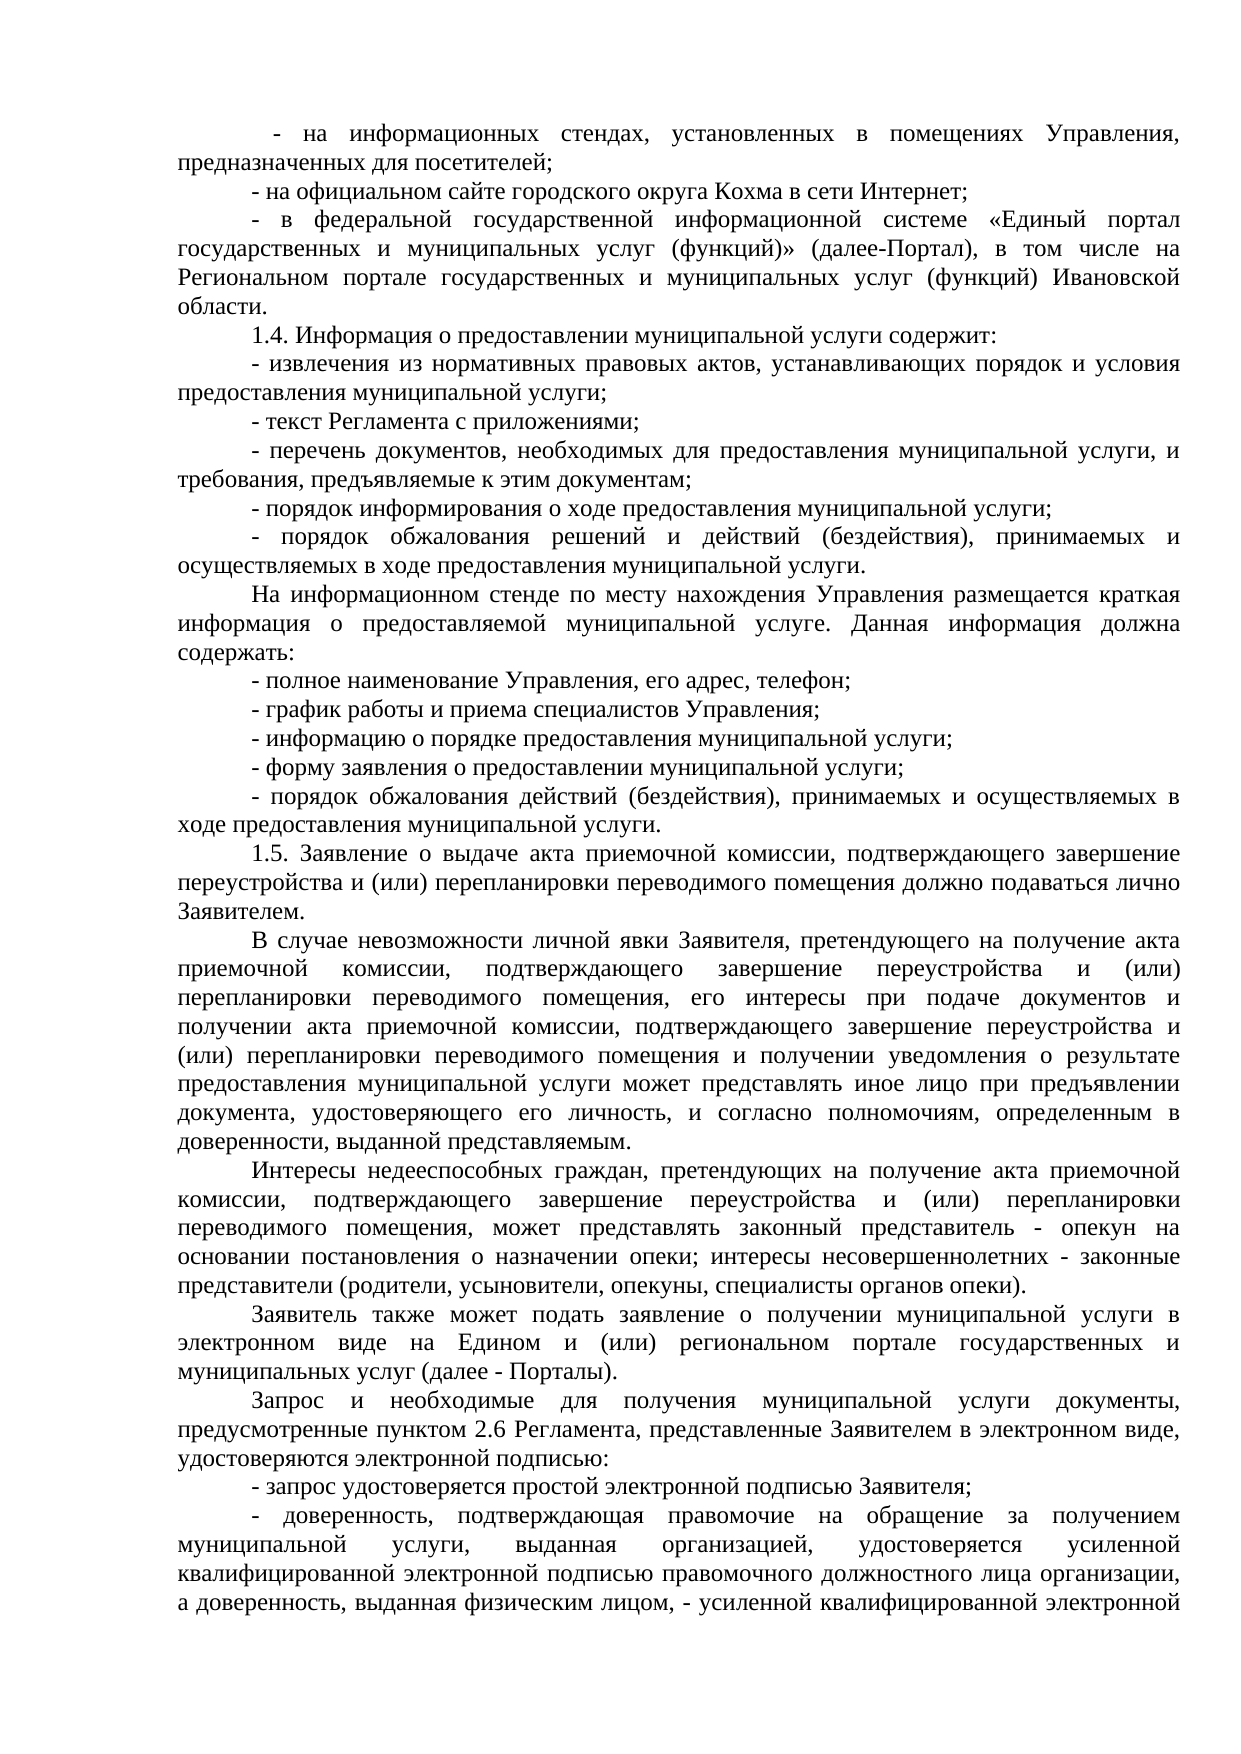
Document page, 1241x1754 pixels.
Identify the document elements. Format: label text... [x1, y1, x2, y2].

text 1.4. Информация о предоставлении муниципальной услуги содержит: [177, 320, 1181, 348]
text - в федеральной государственной информационной системе «Единый портал государственных и муниципальных услуг (функций)» (далее-Портал), в том числе на Региональном портале государственных и муниципальных услуг (функций) Ивановской области. [177, 204, 1181, 319]
text - перечень документов, необходимых для предоставления муниципальной услуги, и требования, предъявляемые к этим документам; [177, 435, 1181, 492]
text - полное наименование Управления, его адрес, телефон; [177, 665, 1181, 694]
text В случае невозможности личной явки Заявителя, претендующего на получение акта приемочной комиссии, подтверждающего завершение переустройства и (или) перепланировки переводимого помещения, его интересы при подаче документов и получении акта приемочной комиссии, подтверждающего завершение переустройства и (или) перепланировки переводимого помещения и получении уведомления о результате предоставления муниципальной услуги может представлять иное лицо при предъявлении документа, удостоверяющего его личность, и согласно полномочиям, определенным в доверенности, выданной представляемым. [177, 925, 1181, 1155]
text - информацию о порядке предоставления муниципальной услуги; [177, 723, 1181, 752]
text - извлечения из нормативных правовых актов, устанавливающих порядок и условия предоставления муниципальной услуги; [177, 348, 1181, 406]
text На информационном стенде по месту нахождения Управления размещается краткая информация о предоставляемой муниципальной услуге. Данная информация должна содержать: [177, 579, 1181, 665]
text - порядок обжалования решений и действий (бездействия), принимаемых и осуществляемых в ходе предоставления муниципальной услуги. [177, 521, 1181, 579]
text Запрос и необходимые для получения муниципальной услуги документы, предусмотренные пунктом 2.6 Регламента, представленные Заявителем в электронном виде, удостоверяются электронной подписью: [177, 1385, 1181, 1471]
text - форму заявления о предоставлении муниципальной услуги; [177, 752, 1181, 781]
text - запрос удостоверяется простой электронной подписью Заявителя; [177, 1471, 1181, 1500]
text - график работы и приема специалистов Управления; [177, 694, 1181, 723]
text - порядок обжалования действий (бездействия), принимаемых и осуществляемых в ходе предоставления муниципальной услуги. [177, 781, 1181, 838]
text Заявитель также может подать заявление о получении муниципальной услуги в электронном виде на Едином и (или) региональном портале государственных и муниципальных услуг (далее - Порталы). [177, 1299, 1181, 1385]
text - порядок информирования о ходе предоставления муниципальной услуги; [177, 493, 1181, 521]
text - на информационных стендах, установленных в помещениях Управления, предназначенных для посетителей; [177, 118, 1181, 176]
text - текст Регламента с приложениями; [177, 406, 1181, 435]
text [177, 1500, 1181, 1615]
text Интересы недееспособных граждан, претендующих на получение акта приемочной комиссии, подтверждающего завершение переустройства и (или) перепланировки переводимого помещения, может представлять законный представитель - опекун на основании постановления о назначении опеки; интересы несовершеннолетних - законные представители (родители, усыновители, опекуны, специалисты органов опеки). [177, 1155, 1181, 1299]
text 1.5. Заявление о выдаче акта приемочной комиссии, подтверждающего завершение переустройства и (или) перепланировки переводимого помещения должно подаваться лично Заявителем. [177, 838, 1181, 925]
text - на официальном сайте городского округа Кохма в сети Интернет; [177, 176, 1181, 204]
